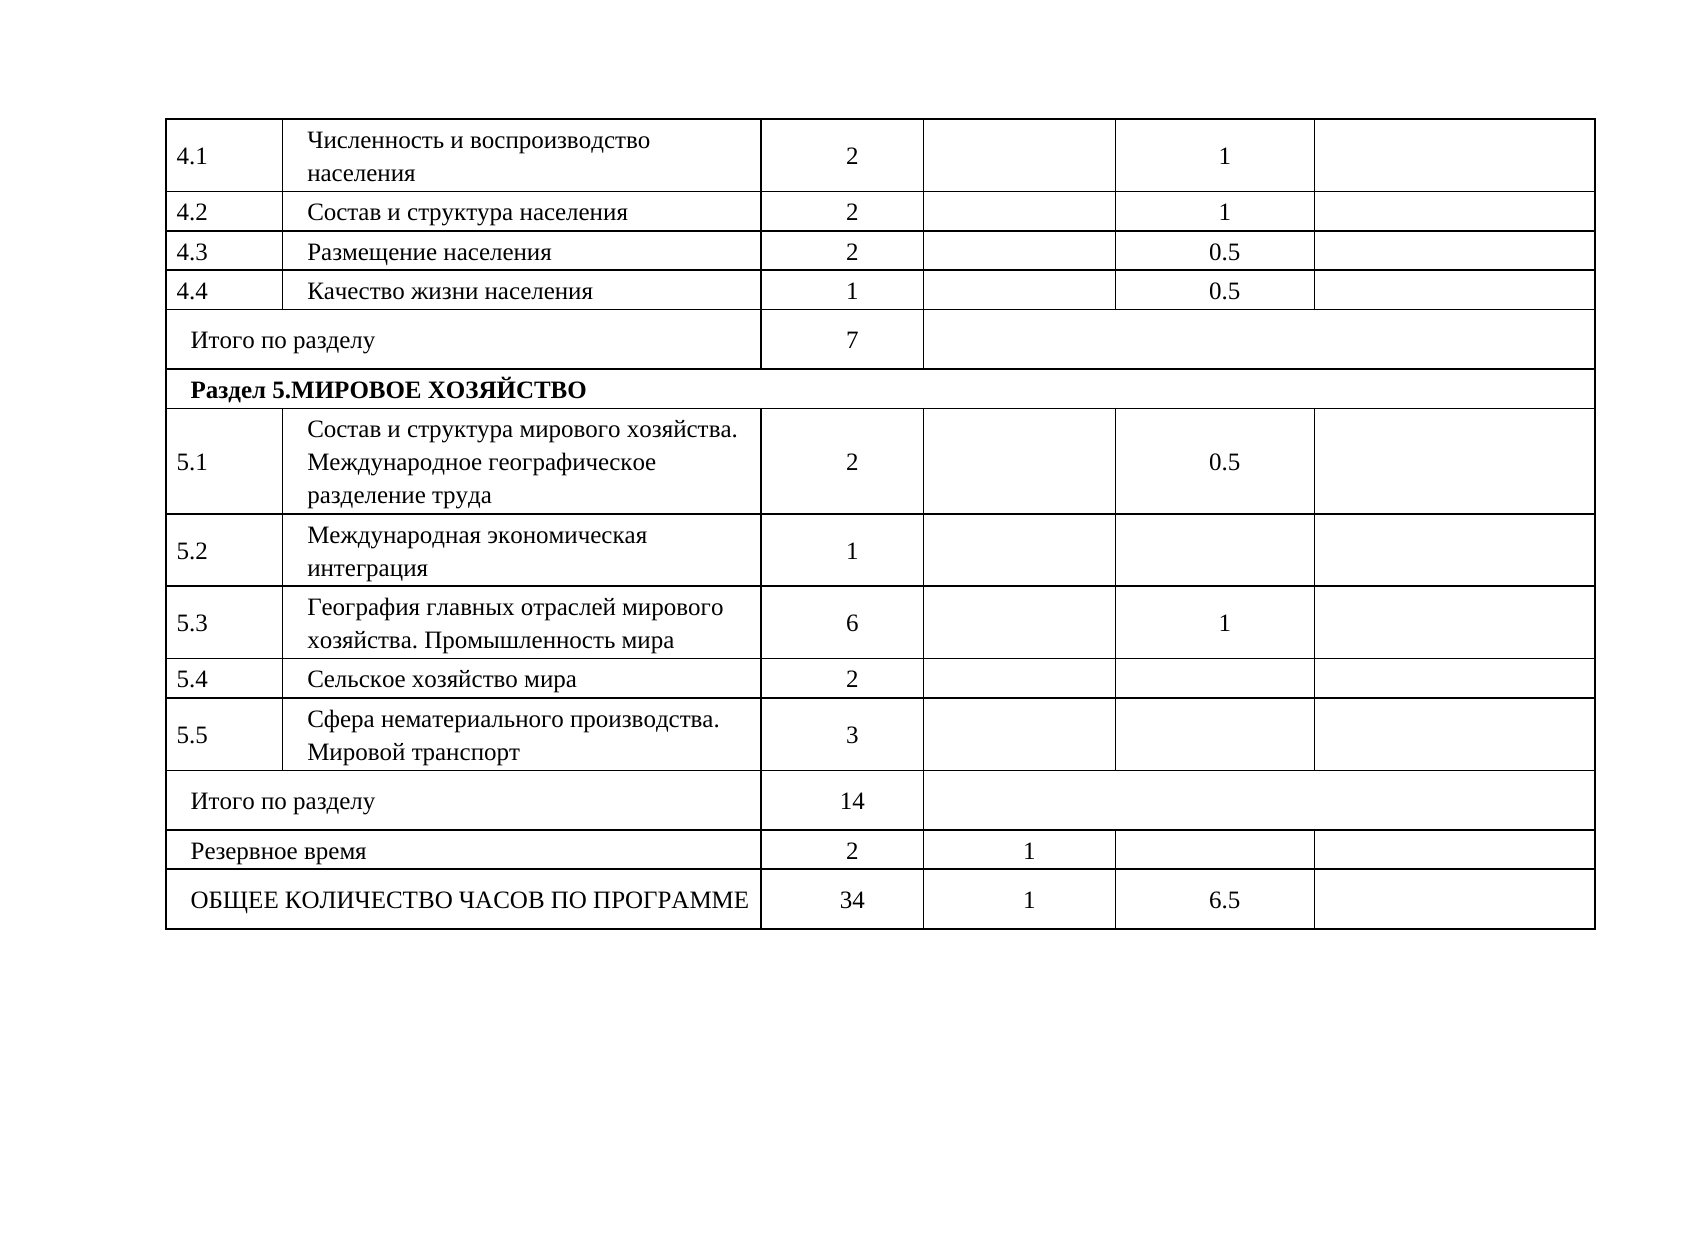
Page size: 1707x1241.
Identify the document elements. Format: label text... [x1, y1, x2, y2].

table_cell ОБЩЕЕ КОЛИЧЕСТВО ЧАСОВ ПО ПРОГРАММЕ [167, 870, 760, 928]
table_cell 14 [762, 771, 923, 829]
table_cell 5.1 [167, 409, 282, 513]
table_cell Численность и воспроизводство населения [283, 120, 760, 191]
table_cell 4.2 [167, 192, 282, 230]
table_cell Состав и структура мирового хозяйства. Международное географическое разделение труда [283, 409, 760, 513]
table_cell 1 [924, 870, 1115, 928]
table_cell 4.1 [167, 120, 282, 191]
table_cell 0.5 [1116, 232, 1314, 269]
table_cell [1315, 587, 1594, 658]
table_cell [924, 659, 1115, 697]
table_cell 7 [762, 310, 923, 368]
table_cell [1315, 409, 1594, 513]
table_cell Итого по разделу [167, 310, 760, 368]
table_cell [924, 192, 1115, 230]
table_cell 1 [1116, 120, 1314, 191]
table_cell [1315, 120, 1594, 191]
table_cell 4.4 [167, 271, 282, 309]
table_cell [924, 232, 1115, 269]
table_cell [1116, 659, 1314, 697]
table_cell [1315, 699, 1594, 769]
table_cell Состав и структура населения [283, 192, 760, 230]
table_cell 2 [762, 409, 923, 513]
table_cell 1 [924, 831, 1115, 868]
table_cell 1 [1116, 192, 1314, 230]
table_cell 6.5 [1116, 870, 1314, 928]
table_cell 3 [762, 699, 923, 769]
table_cell 5.2 [167, 515, 282, 585]
table_cell 2 [762, 831, 923, 868]
table_cell 0.5 [1116, 409, 1314, 513]
table_cell [924, 771, 1594, 829]
table_cell 4.3 [167, 232, 282, 269]
table_cell Размещение населения [283, 232, 760, 269]
table_cell [1315, 515, 1594, 585]
table_cell 1 [1116, 587, 1314, 658]
table_cell 0.5 [1116, 271, 1314, 309]
table_cell [1116, 699, 1314, 769]
table_cell [1315, 831, 1594, 868]
table_cell 1 [762, 515, 923, 585]
table_cell Раздел 5.МИРОВОЕ ХОЗЯЙСТВО [167, 370, 1594, 407]
table_cell 2 [762, 192, 923, 230]
table_cell [924, 515, 1115, 585]
table_cell [924, 587, 1115, 658]
table_cell Итого по разделу [167, 771, 760, 829]
table_cell 1 [762, 271, 923, 309]
table_cell [924, 409, 1115, 513]
table_cell [1315, 659, 1594, 697]
table_cell Сельское хозяйство мира [283, 659, 760, 697]
table_cell 2 [762, 120, 923, 191]
table_cell 5.3 [167, 587, 282, 658]
table_cell [1315, 232, 1594, 269]
table_cell 2 [762, 232, 923, 269]
table_cell 6 [762, 587, 923, 658]
table_cell [924, 699, 1115, 769]
table_cell [924, 310, 1594, 368]
table_cell 5.4 [167, 659, 282, 697]
table_cell [1116, 515, 1314, 585]
table_cell Сфера нематериального производства. Мировой транспорт [283, 699, 760, 769]
table_cell [1116, 831, 1314, 868]
table_cell 34 [762, 870, 923, 928]
table_cell [1315, 271, 1594, 309]
table_cell 5.5 [167, 699, 282, 769]
table_cell [1315, 870, 1594, 928]
table_cell [924, 120, 1115, 191]
table_cell География главных отраслей мирового хозяйства. Промышленность мира [283, 587, 760, 658]
table_cell 2 [762, 659, 923, 697]
table_cell [924, 271, 1115, 309]
table_cell Международная экономическая интеграция [283, 515, 760, 585]
table_cell Качество жизни населения [283, 271, 760, 309]
table_cell [1315, 192, 1594, 230]
table_cell Резервное время [167, 831, 760, 868]
